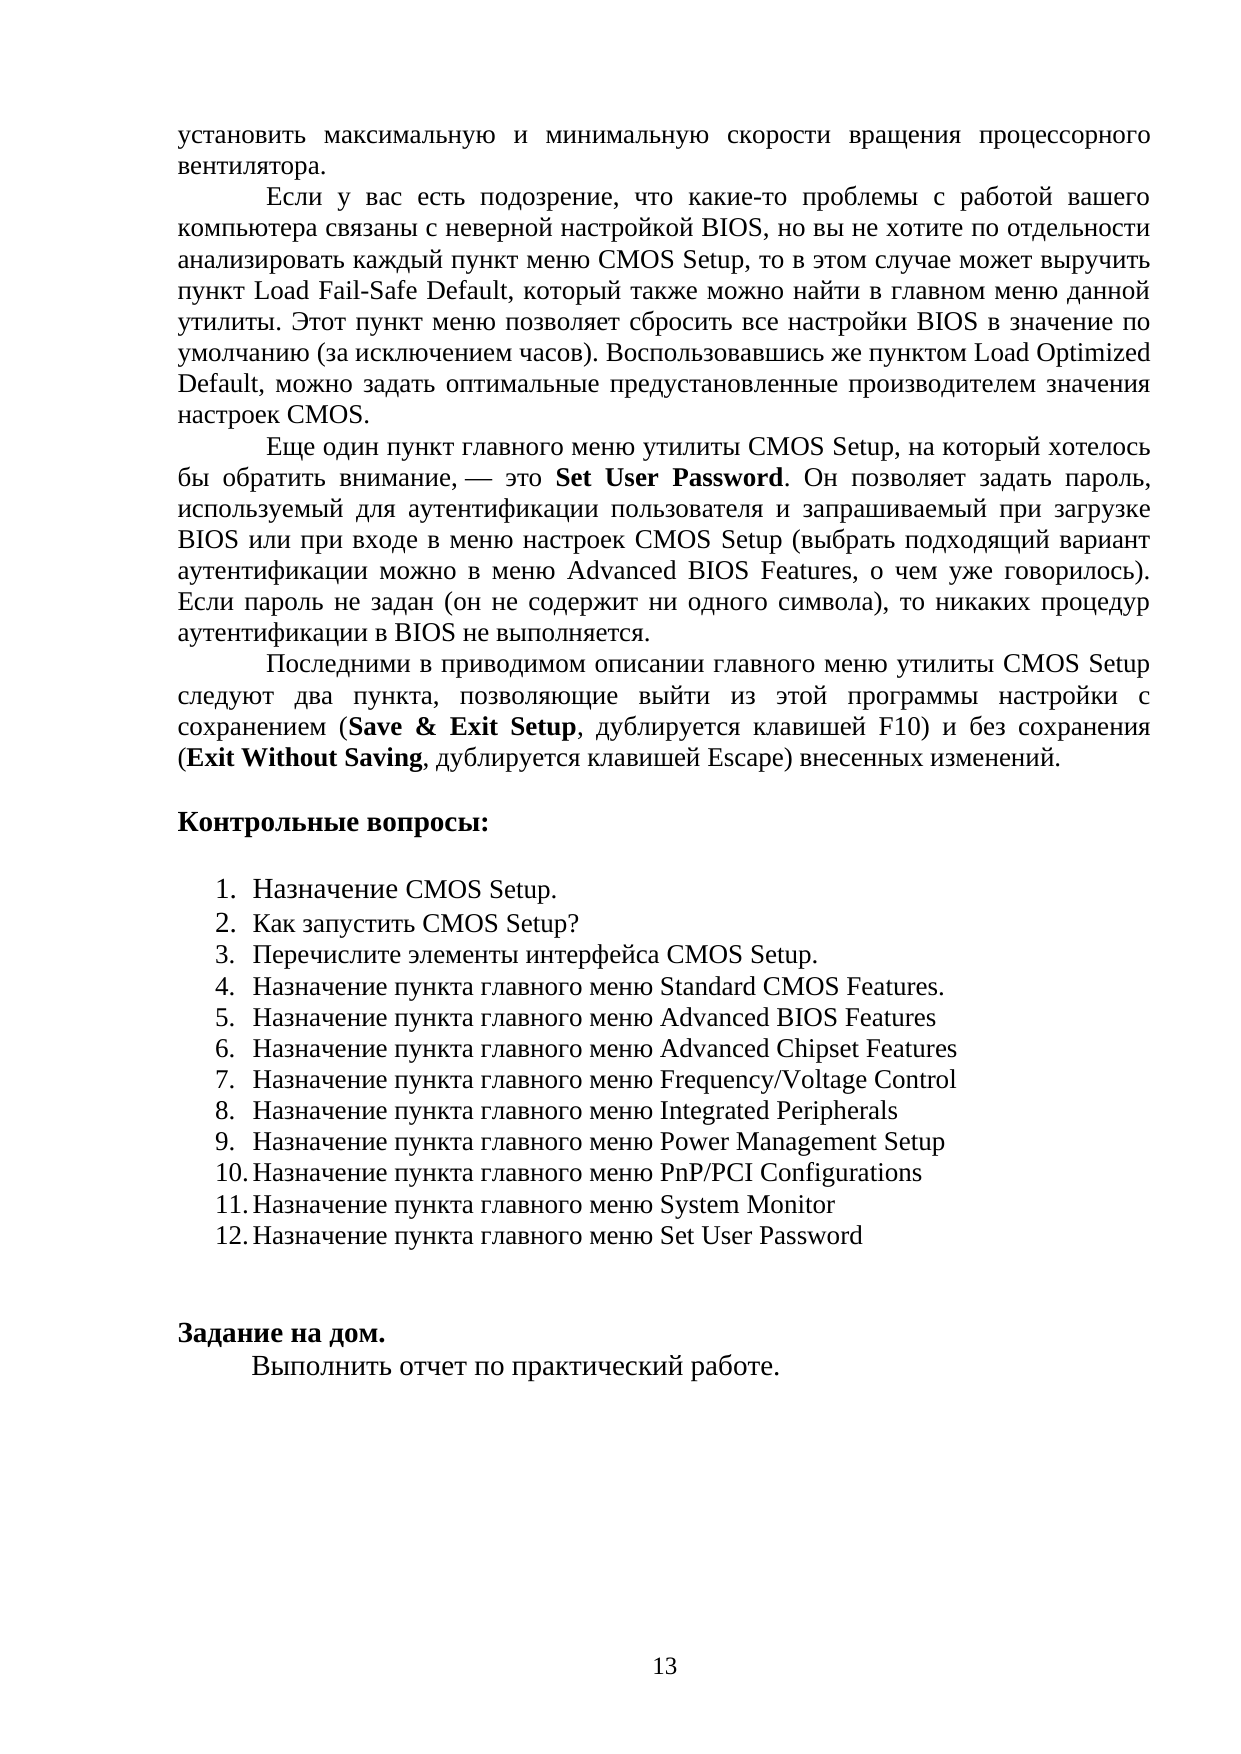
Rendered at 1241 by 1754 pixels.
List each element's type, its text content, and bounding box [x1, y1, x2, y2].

list Назначение пункта главного меню PnP/PCI Configurations [215, 1157, 1152, 1188]
list Назначение пункта главного меню Advanced BIOS Features [215, 1001, 1152, 1032]
list Назначение пункта главного меню Advanced Chipset Features [215, 1032, 1152, 1063]
list Назначение пункта главного меню Standard CMOS Features. [215, 970, 1152, 1001]
text Последними в приводимом описании главного меню утилиты CMOS Setup следуют два пункта, позволяющие выйти из этой программы настройки с сохранением (Save & Exit Setup, дублируется клавишей F10) и без сохранения (Exit Without Saving, дублируется клавишей Escape) внесенных изменений. [177, 648, 1152, 772]
list Назначение пункта главного меню Frequency/Voltage Control [215, 1063, 1152, 1094]
text Задание на дом. [177, 1315, 1152, 1348]
text Если у вас есть подозрение, что какие-то проблемы с работой вашего компьютера связаны с неверной настройкой BIOS, но вы не хотите по отдельности анализировать каждый пункт меню CMOS Setup, то в этом случае может выручить пункт Load Fail-Safe Default, который также можно найти в главном меню данной утилиты. Этот пункт меню позволяет сбросить все настройки BIOS в значение по умолчанию (за исключением часов). Воспользовавшись же пунктом Load Optimized Default, можно задать оптимальные предустановленные производителем значения настроек CMOS. [177, 180, 1152, 429]
list Назначение пункта главного меню Integrated Peripherals [215, 1094, 1152, 1125]
list Перечислите элементы интерфейса CMOS Setup. [215, 938, 1152, 970]
list Назначение CMOS Setup. [215, 871, 1152, 905]
text Контрольные вопросы: [177, 804, 1152, 838]
list Как запустить CMOS Setup? [215, 905, 1152, 938]
text Еще один пункт главного меню утилиты CMOS Setup, на который хотелось бы обратить внимание, — это Set User Password. Он позволяет задать пароль, используемый для аутентификации пользователя и запрашиваемый при загрузке BIOS или при входе в меню настроек CMOS Setup (выбрать подходящий вариант аутентификации можно в меню Advanced BIOS Features, о чем уже говорилось). Если пароль не задан (он не содержит ни одного символа), то никаких процедур аутентификации в BIOS не выполняется. [177, 429, 1152, 648]
list Назначение пункта главного меню Set User Password [215, 1219, 1152, 1250]
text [177, 118, 1152, 180]
list Назначение пункта главного меню Power Management Setup [215, 1125, 1152, 1157]
text Выполнить отчет по практический работе. [177, 1348, 1152, 1382]
list Назначение пункта главного меню System Monitor [215, 1188, 1152, 1219]
